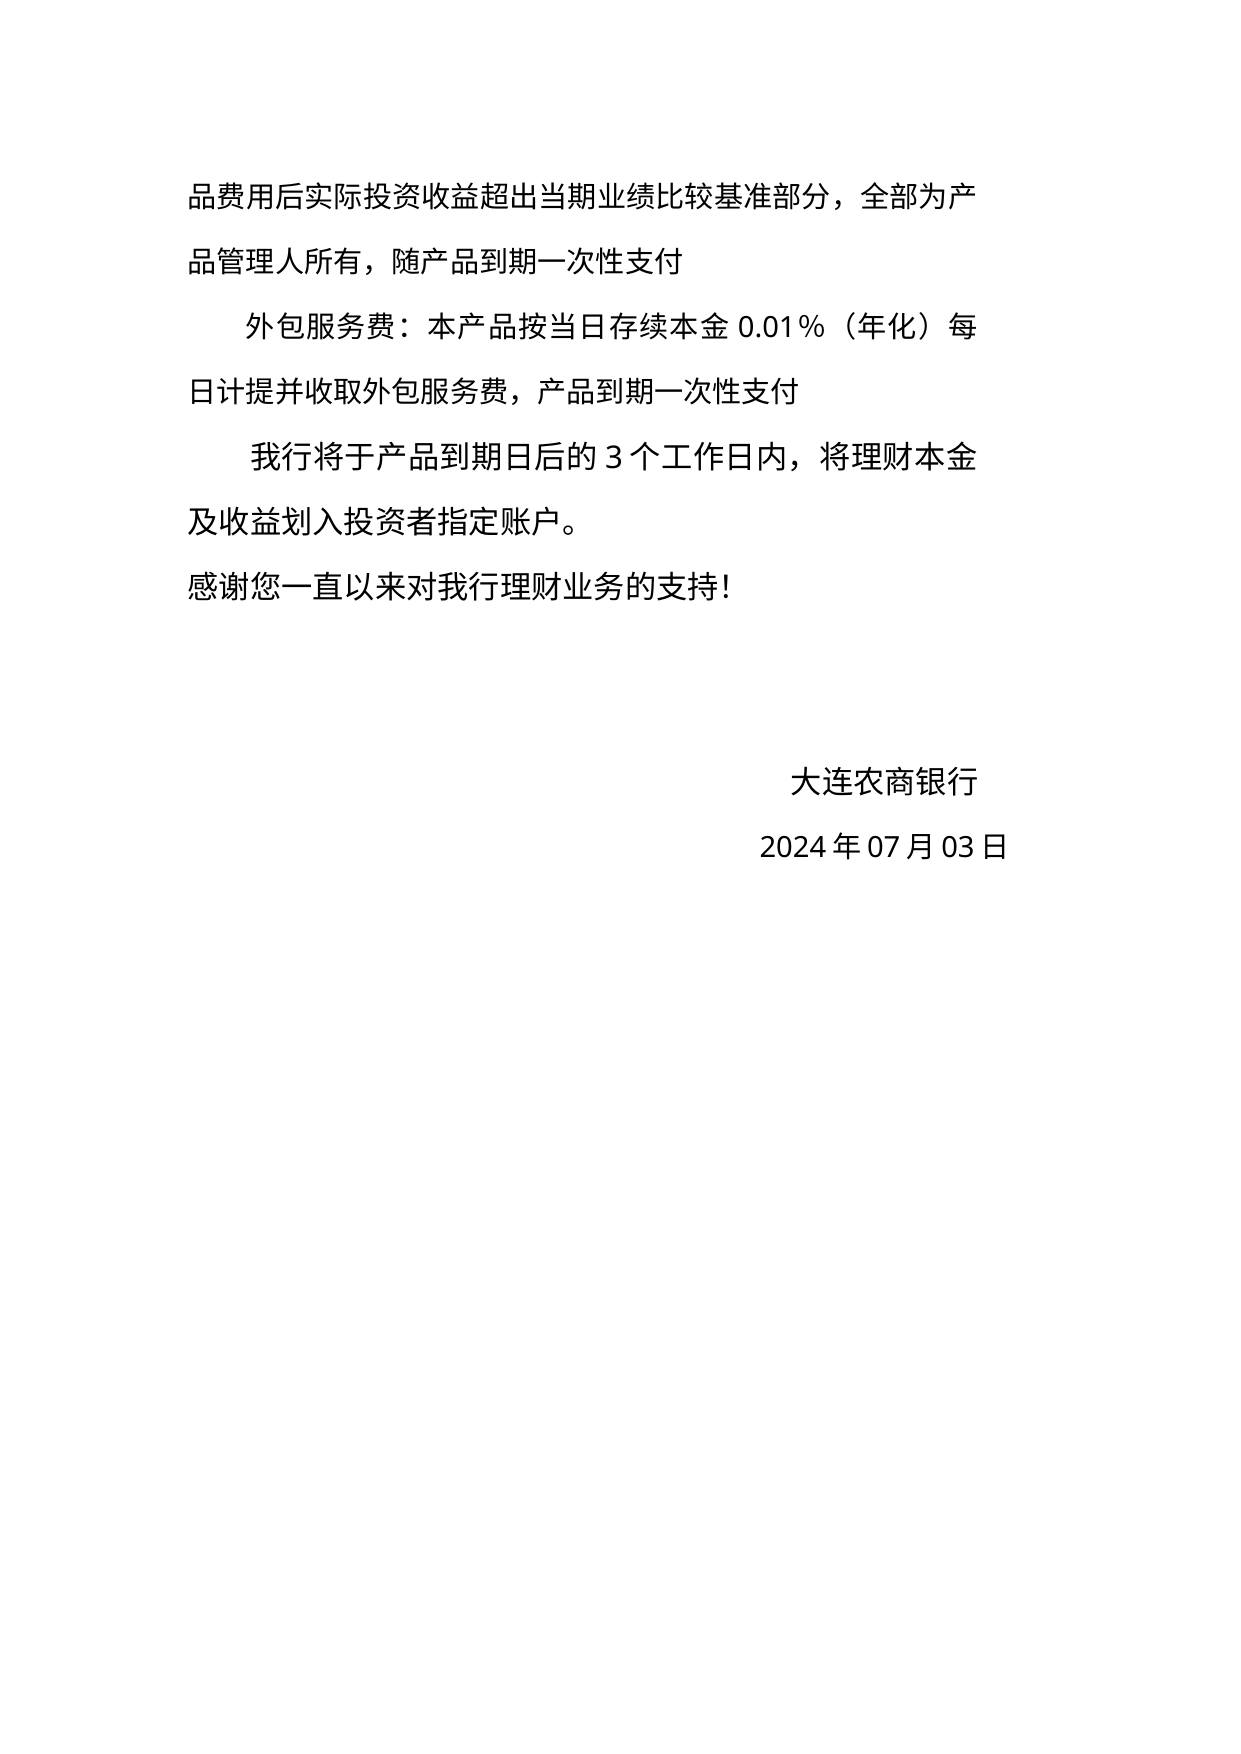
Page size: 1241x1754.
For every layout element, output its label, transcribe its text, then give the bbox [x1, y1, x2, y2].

text 大连农商银行 [187, 747, 978, 812]
text 感谢您一直以来对我行理财业务的支持！ [187, 552, 978, 617]
text 我行将于产品到期日后的3个工作日内，将理财本金及收益划入投资者指定账户。 [187, 422, 978, 552]
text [187, 162, 978, 292]
text 外包服务费：本产品按当日存续本金0.01％（年化）每日计提并收取外包服务费，产品到期一次性支付 [187, 292, 978, 422]
text 2024年07月03日 [187, 812, 1009, 877]
